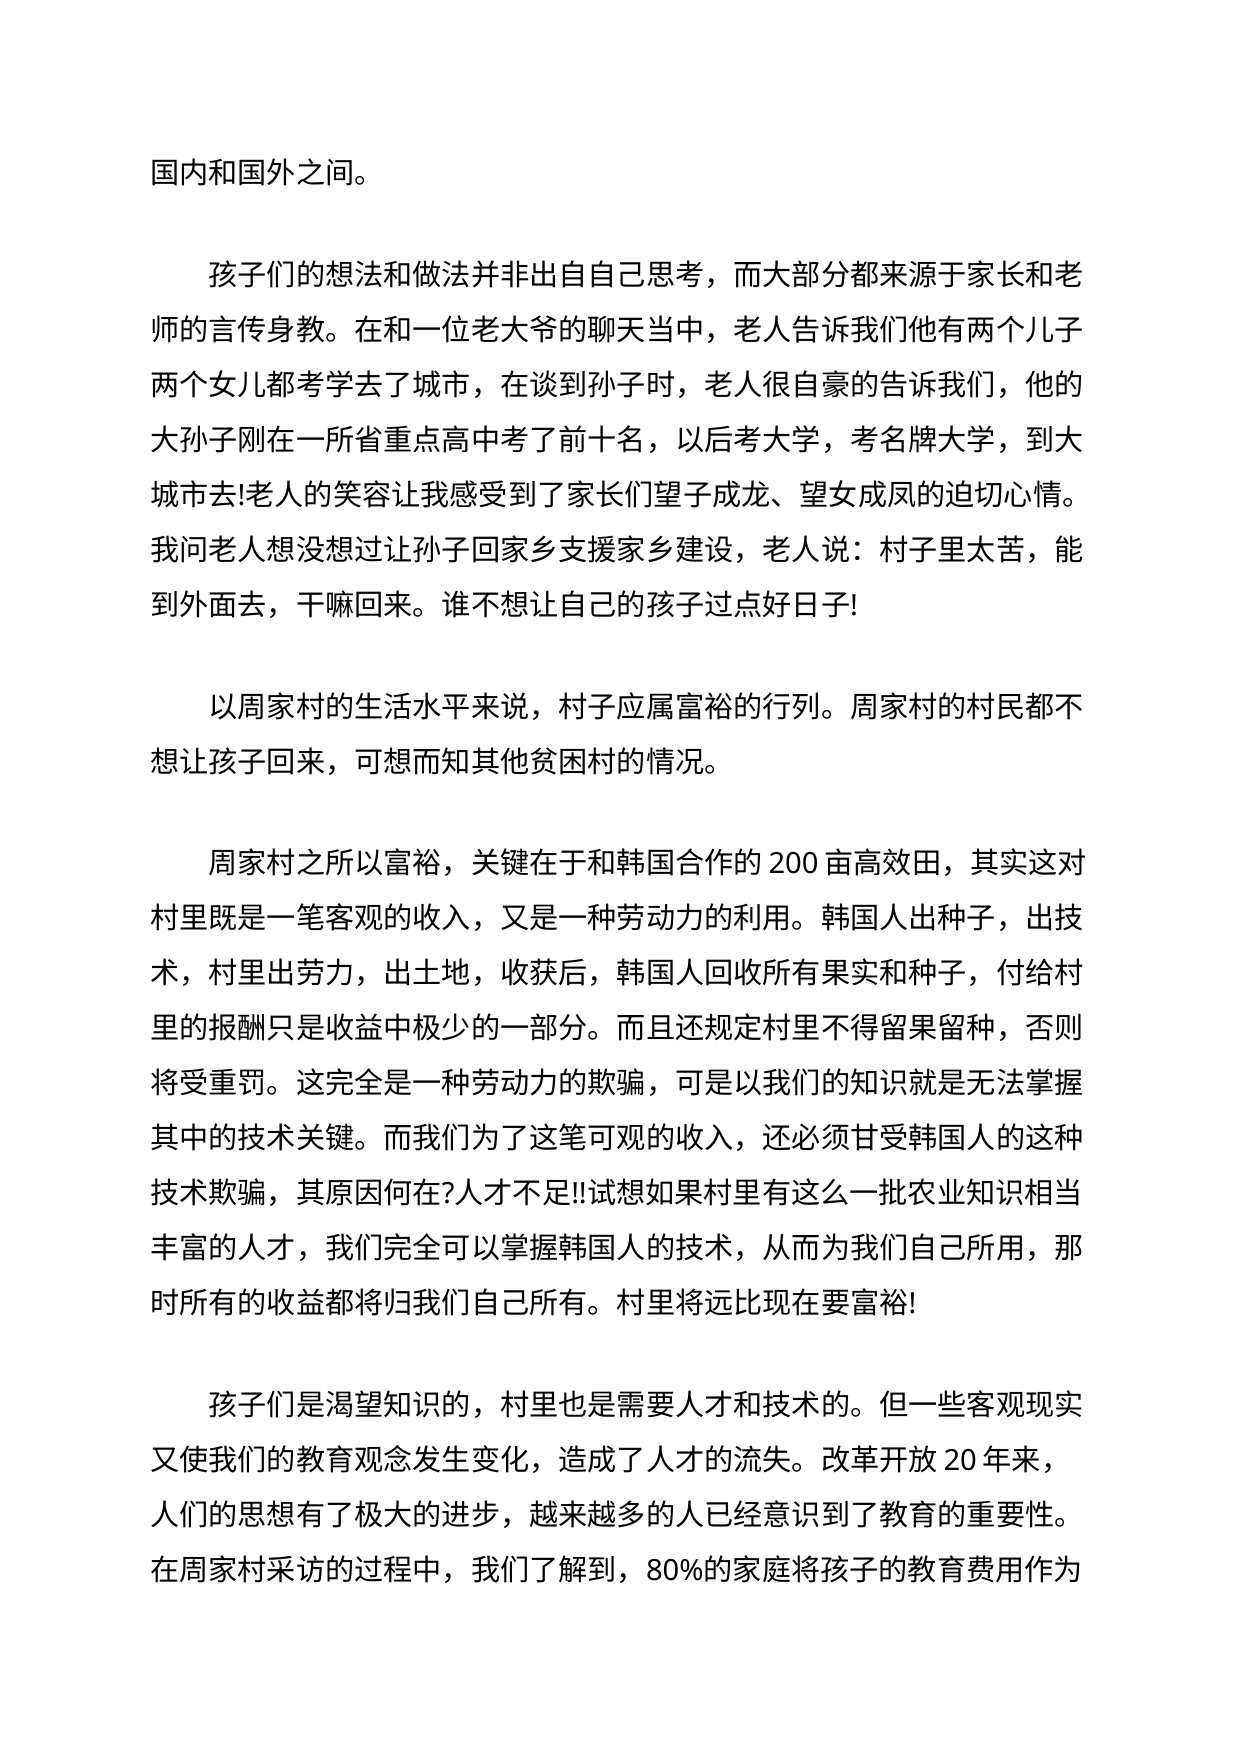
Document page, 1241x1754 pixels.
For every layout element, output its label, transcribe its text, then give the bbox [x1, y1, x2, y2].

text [150, 1381, 1090, 1588]
text 周家村之所以富裕，关键在于和韩国合作的200亩高效田，其实这对村里既是一笔客观的收入，又是一种劳动力的利用。韩国人出种子，出技术，村里出劳力，出土地，收获后，韩国人回收所有果实和种子，付给村里的报酬只是收益中极少的一部分。而且还规定村里不得留果留种，否则将受重罚。这完全是一种劳动力的欺骗，可是以我们的知识就是无法掌握其中的技术关键。而我们为了这笔可观的收入，还必须甘受韩国人的这种技术欺骗，其原因何在?人才不足!!试想如果村里有这么一批农业知识相当丰富的人才，我们完全可以掌握韩国人的技术，从而为我们自己所用，那时所有的收益都将归我们自己所有。村里将远比现在要富裕! [150, 840, 1090, 1322]
text 孩子们的想法和做法并非出自自己思考，而大部分都来源于家长和老师的言传身教。在和一位老大爷的聊天当中，老人告诉我们他有两个儿子两个女儿都考学去了城市，在谈到孙子时，老人很自豪的告诉我们，他的大孙子刚在一所省重点高中考了前十名，以后考大学，考名牌大学，到大城市去!老人的笑容让我感受到了家长们望子成龙、望女成凤的迫切心情。我问老人想没想过让孙子回家乡支援家乡建设，老人说：村子里太苦，能到外面去，干嘛回来。谁不想让自己的孩子过点好日子! [150, 252, 1090, 624]
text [150, 150, 1090, 192]
text 以周家村的生活水平来说，村子应属富裕的行列。周家村的村民都不想让孩子回来，可想而知其他贫困村的情况。 [150, 683, 1090, 780]
